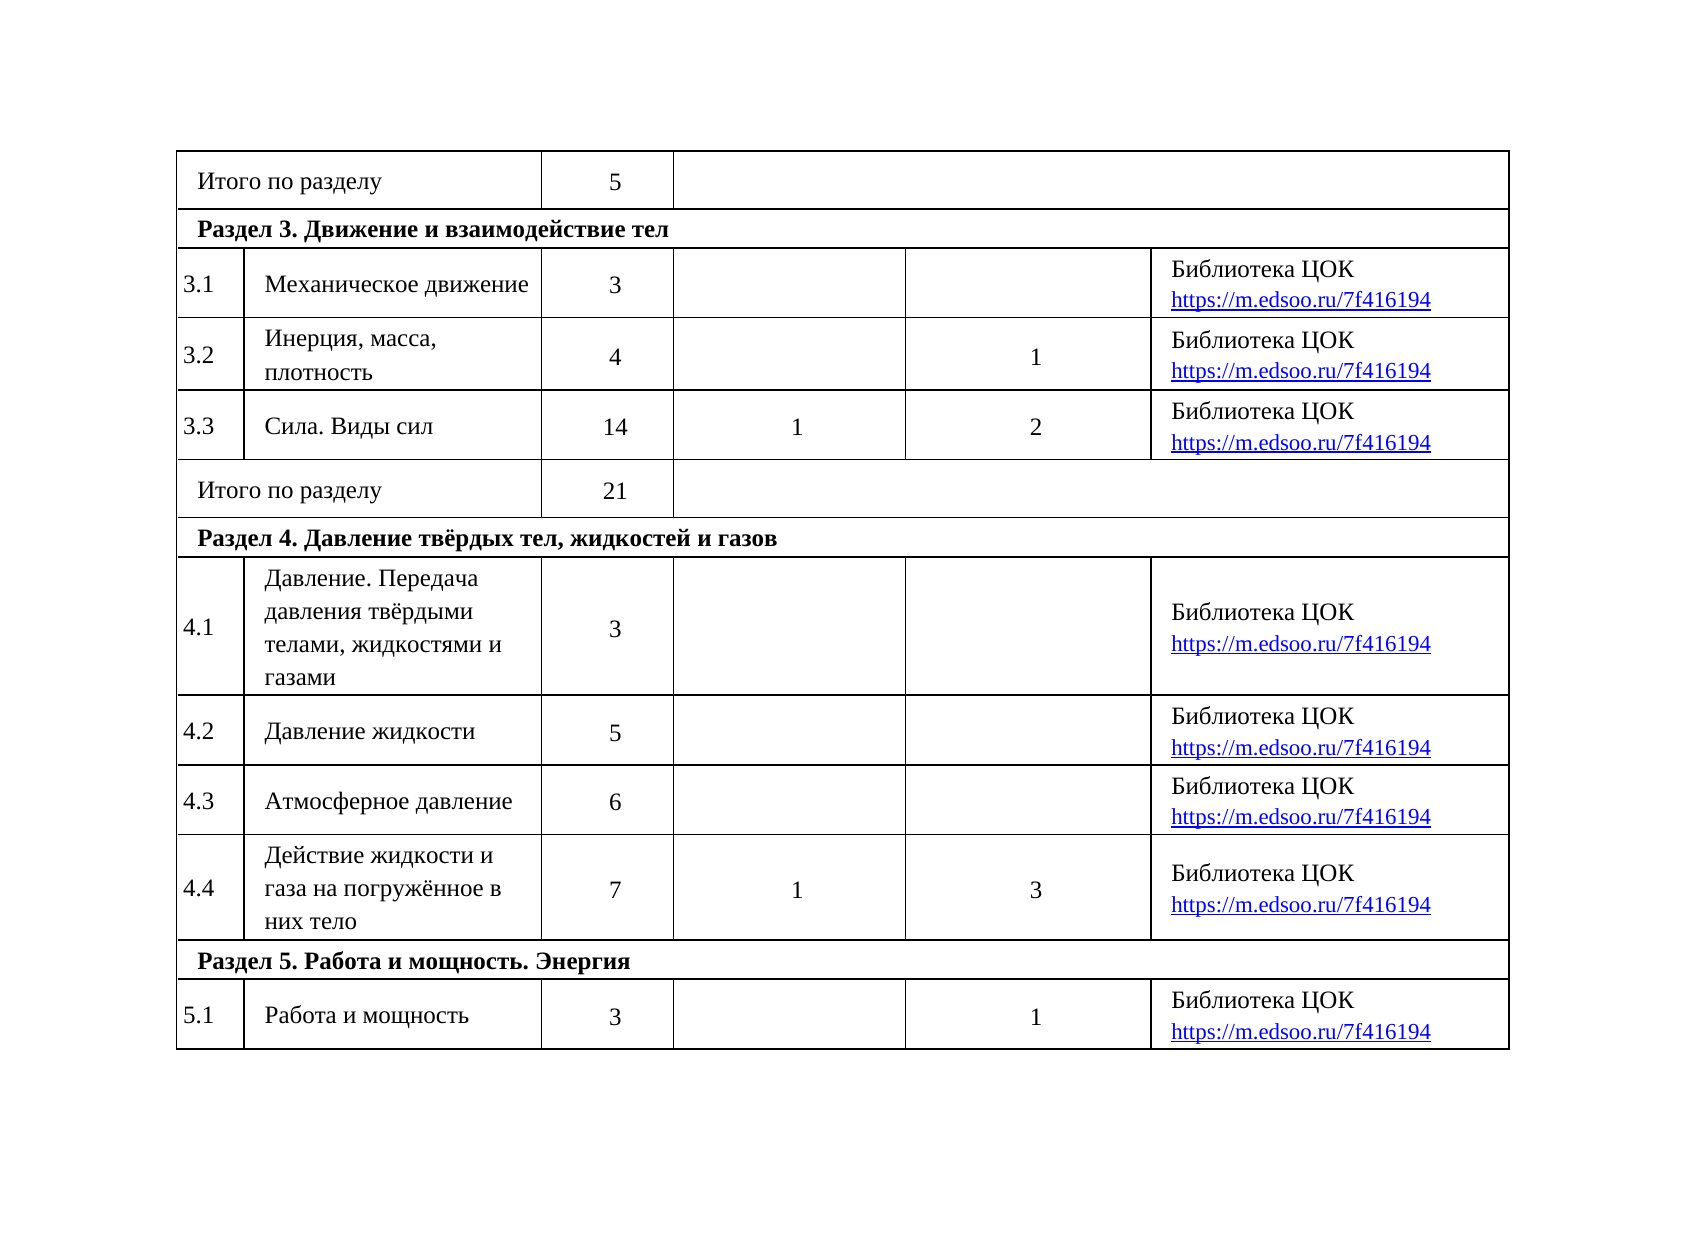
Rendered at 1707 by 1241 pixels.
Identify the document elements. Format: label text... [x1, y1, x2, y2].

table_cell [674, 696, 905, 764]
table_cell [1152, 835, 1508, 939]
table_cell 5 [542, 152, 673, 208]
table_cell 3.2 [177, 318, 243, 389]
table_cell 1 [906, 318, 1150, 389]
table_cell Библиотека ЦОК https://m.edsoo.ru/7f416194 [1152, 696, 1508, 764]
table_cell [674, 980, 905, 1048]
table_cell [674, 558, 905, 694]
table_cell 5 [542, 696, 673, 764]
table_cell Раздел 5. Работа и мощность. Энергия [177, 940, 1508, 978]
table_cell [674, 460, 1508, 517]
table_cell [906, 558, 1150, 694]
table_cell 3 [542, 558, 673, 694]
table_cell 1 [906, 980, 1150, 1048]
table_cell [1152, 980, 1508, 1048]
table_cell 6 [542, 766, 673, 833]
table_cell 3 [906, 835, 1150, 939]
table_cell Итого по разделу [177, 152, 541, 208]
table_cell [906, 249, 1150, 317]
table_cell Давление жидкости [245, 696, 541, 764]
table_cell Библиотека ЦОК https://m.edsoo.ru/7f416194 [1152, 766, 1508, 833]
table_cell 4 [542, 318, 673, 389]
table_cell 3.3 [177, 390, 243, 459]
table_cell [1152, 249, 1508, 317]
table_cell [674, 318, 905, 389]
table_cell 3 [542, 249, 673, 317]
table_cell Механическое движение [245, 249, 541, 317]
table_cell [674, 766, 905, 833]
table_cell Библиотека ЦОК https://m.edsoo.ru/7f416194 [1152, 558, 1508, 694]
table_cell [674, 249, 905, 317]
table_cell Давление. Передача давления твёрдыми телами, жидкостями и газами [245, 558, 541, 694]
table_cell Инерция, масса, плотность [245, 318, 541, 389]
table_cell [906, 696, 1150, 764]
table_cell 14 [542, 391, 673, 459]
table_cell 21 [542, 460, 673, 517]
table_cell 4.2 [177, 695, 243, 764]
table_cell Раздел 4. Давление твёрдых тел, жидкостей и газов [177, 518, 1508, 556]
table_cell 4.4 [177, 835, 243, 939]
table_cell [1152, 318, 1508, 389]
table_cell Действие жидкости и газа на погружённое в них тело [245, 835, 541, 939]
table_cell Работа и мощность [245, 980, 541, 1048]
table_cell 4.1 [177, 557, 243, 694]
table_cell 3.1 [177, 248, 243, 317]
table_cell [674, 152, 1508, 208]
table_cell 2 [906, 391, 1150, 459]
table_cell Итого по разделу [177, 460, 541, 517]
table_cell 5.1 [177, 979, 243, 1048]
table_cell Сила. Виды сил [245, 391, 541, 459]
table_cell Атмосферное давление [245, 766, 541, 833]
table_cell 4.3 [177, 765, 243, 833]
table_cell 1 [674, 391, 905, 459]
table_cell [906, 766, 1150, 833]
table_cell 7 [542, 835, 673, 939]
table_cell Библиотека ЦОК https://m.edsoo.ru/7f416194 [1152, 391, 1508, 459]
table_cell 3 [542, 980, 673, 1048]
table_cell 1 [674, 835, 905, 939]
table_cell Раздел 3. Движение и взаимодействие тел [177, 209, 1508, 247]
